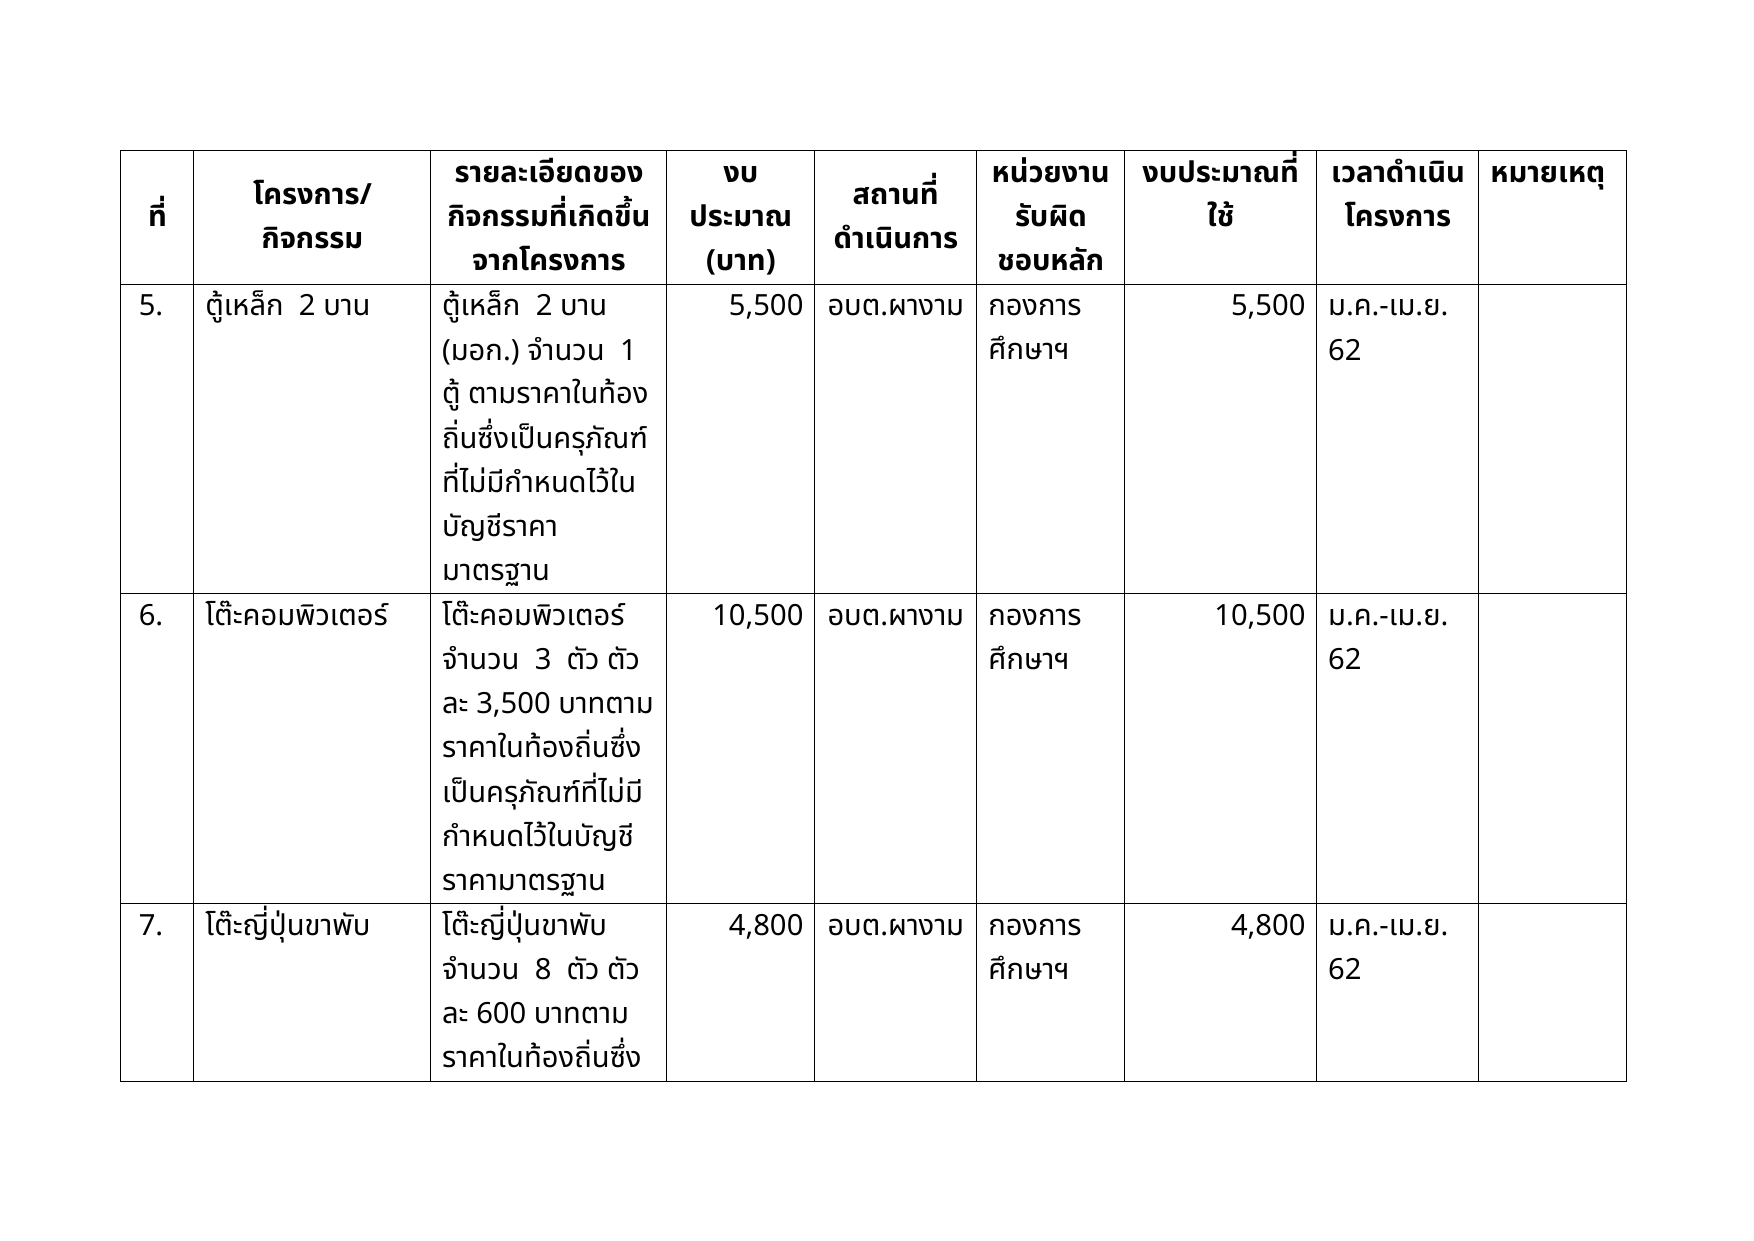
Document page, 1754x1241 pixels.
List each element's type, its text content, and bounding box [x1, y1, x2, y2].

table_cell 10,500 [667, 594, 814, 903]
table_cell อบต.ผางาม [815, 594, 976, 903]
table_cell กองการศึกษาฯ [977, 594, 1124, 903]
table_cell ม.ค.-เม.ย. 62 [1317, 904, 1478, 1081]
table_cell [121, 904, 193, 1081]
table_cell 5,500 [667, 285, 814, 593]
table_cell 4,800 [1125, 904, 1316, 1081]
table_cell อบต.ผางาม [815, 285, 976, 593]
table_cell กองการศึกษาฯ [977, 285, 1124, 593]
table_cell [1479, 285, 1626, 593]
table_cell ตู้เหล็ก 2 บาน (มอก.) จำนวน 1 ตู้ ตามราคาในท้องถิ่นซึ่งเป็นครุภัณฑ์ที่ไม่มีกำหนดไว้ในบัญชีราคามาตรฐาน [431, 285, 666, 593]
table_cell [431, 904, 666, 1081]
table_header เวลาดำเนินโครงการ [1317, 151, 1478, 283]
table_cell โต๊ะคอมพิวเตอร์ [194, 594, 430, 903]
table_cell ตู้เหล็ก 2 บาน [194, 285, 430, 593]
table_cell กองการศึกษาฯ [977, 904, 1124, 1081]
table_cell [1479, 594, 1626, 903]
table_cell 10,500 [1125, 594, 1316, 903]
table_header สถานที่ ดำเนินการ [815, 151, 976, 283]
table_header หน่วยงานรับผิดชอบหลัก [977, 151, 1124, 283]
table_header รายละเอียดของกิจกรรมที่เกิดขึ้นจากโครงการ [431, 151, 666, 283]
table_cell ม.ค.-เม.ย. 62 [1317, 285, 1478, 593]
table_header โครงการ/กิจกรรม [194, 151, 430, 283]
table_cell 4,800 [667, 904, 814, 1081]
table_cell โต๊ะญี่ปุ่นขาพับ [194, 904, 430, 1081]
table_cell อบต.ผางาม [815, 904, 976, 1081]
table_cell 5,500 [1125, 285, 1316, 593]
table_header ที่ [121, 151, 193, 283]
table_cell ม.ค.-เม.ย. 62 [1317, 594, 1478, 903]
table_cell โต๊ะคอมพิวเตอร์ จำนวน 3 ตัว ตัวละ 3,500 บาทตามราคาในท้องถิ่นซึ่งเป็นครุภัณฑ์ที่ไม่มีกำหนดไว้ในบัญชีราคามาตรฐาน [431, 594, 666, 903]
table_cell [121, 594, 193, 903]
table_cell [1479, 904, 1626, 1081]
table_cell [121, 285, 193, 593]
table_header งบประมาณ (บาท) [667, 151, 814, 283]
table_header หมายเหตุ [1479, 151, 1626, 283]
table_header งบประมาณที่ใช้ [1125, 151, 1316, 283]
